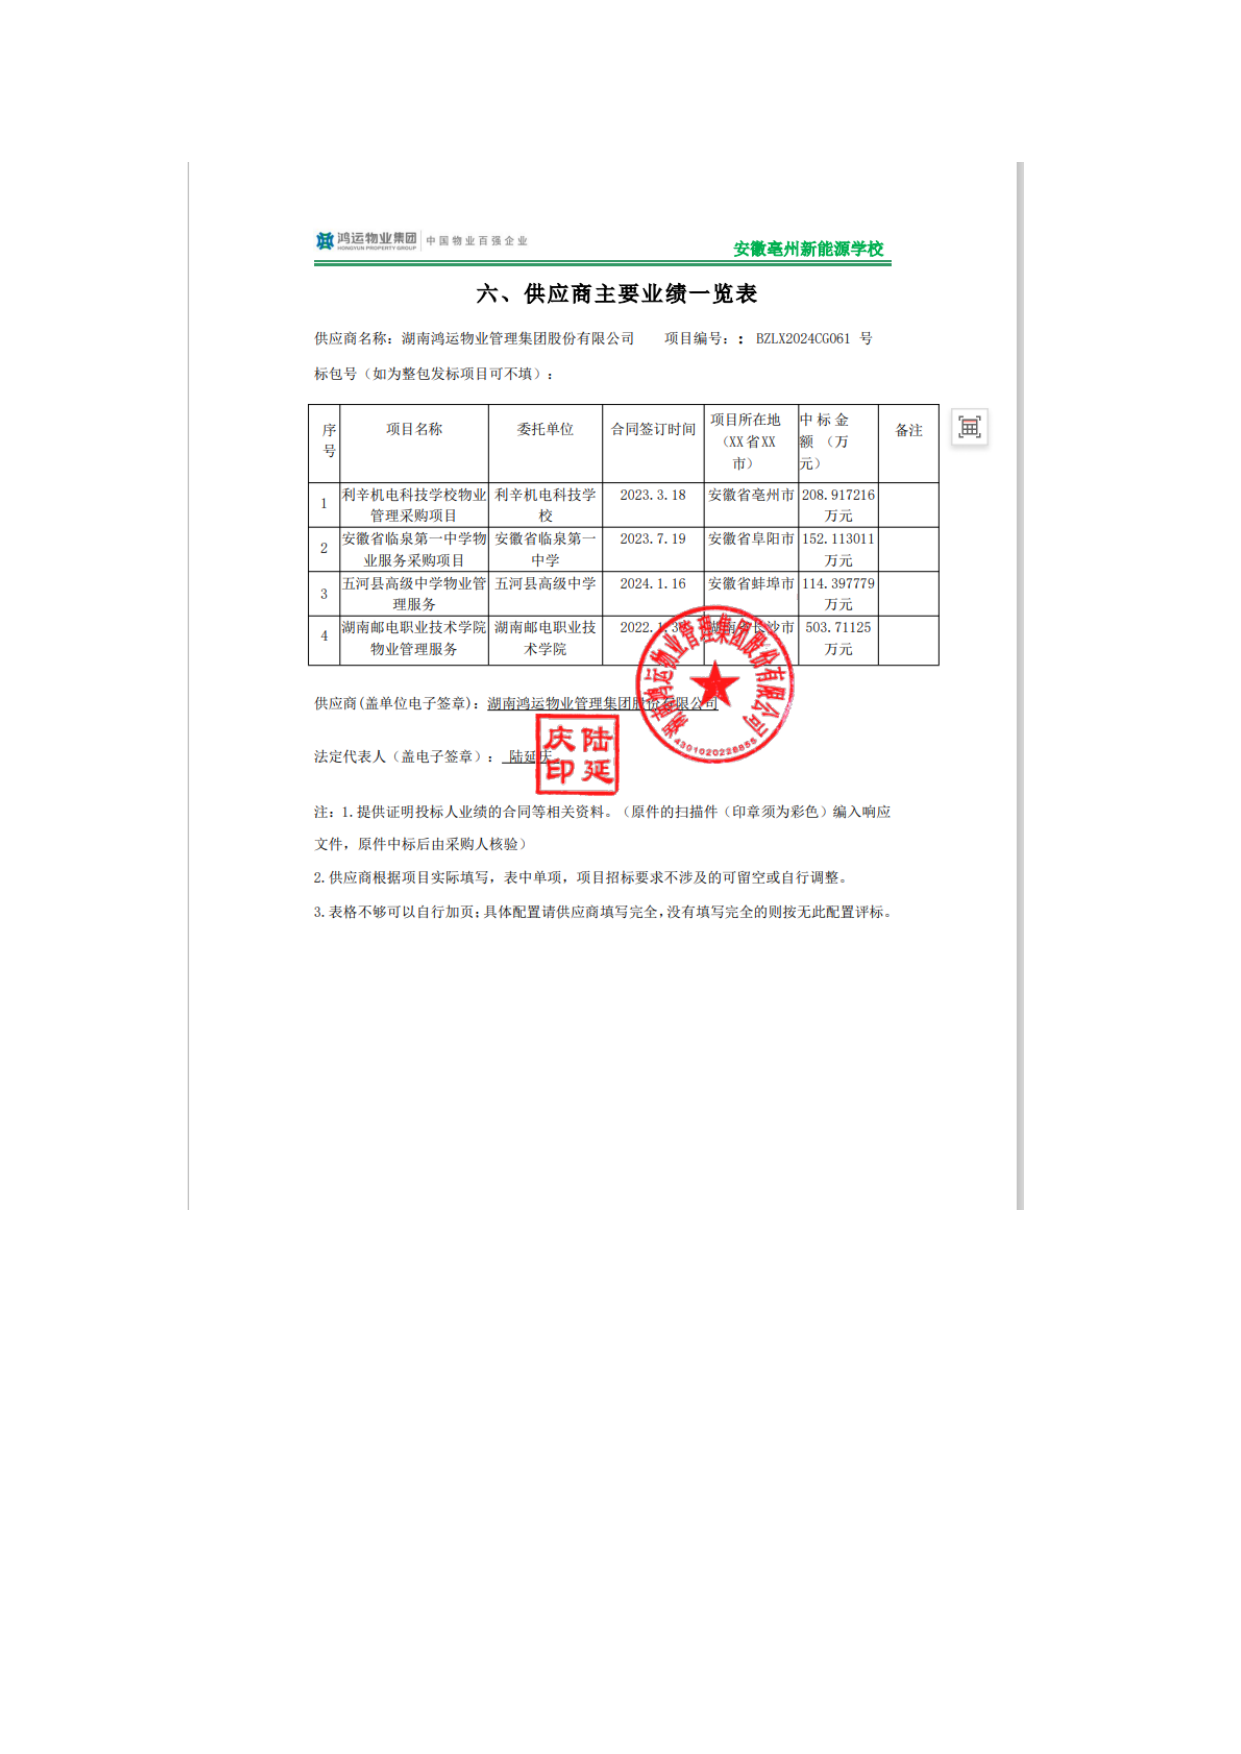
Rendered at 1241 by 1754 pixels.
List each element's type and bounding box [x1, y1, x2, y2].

picture [187, 162, 1024, 1210]
